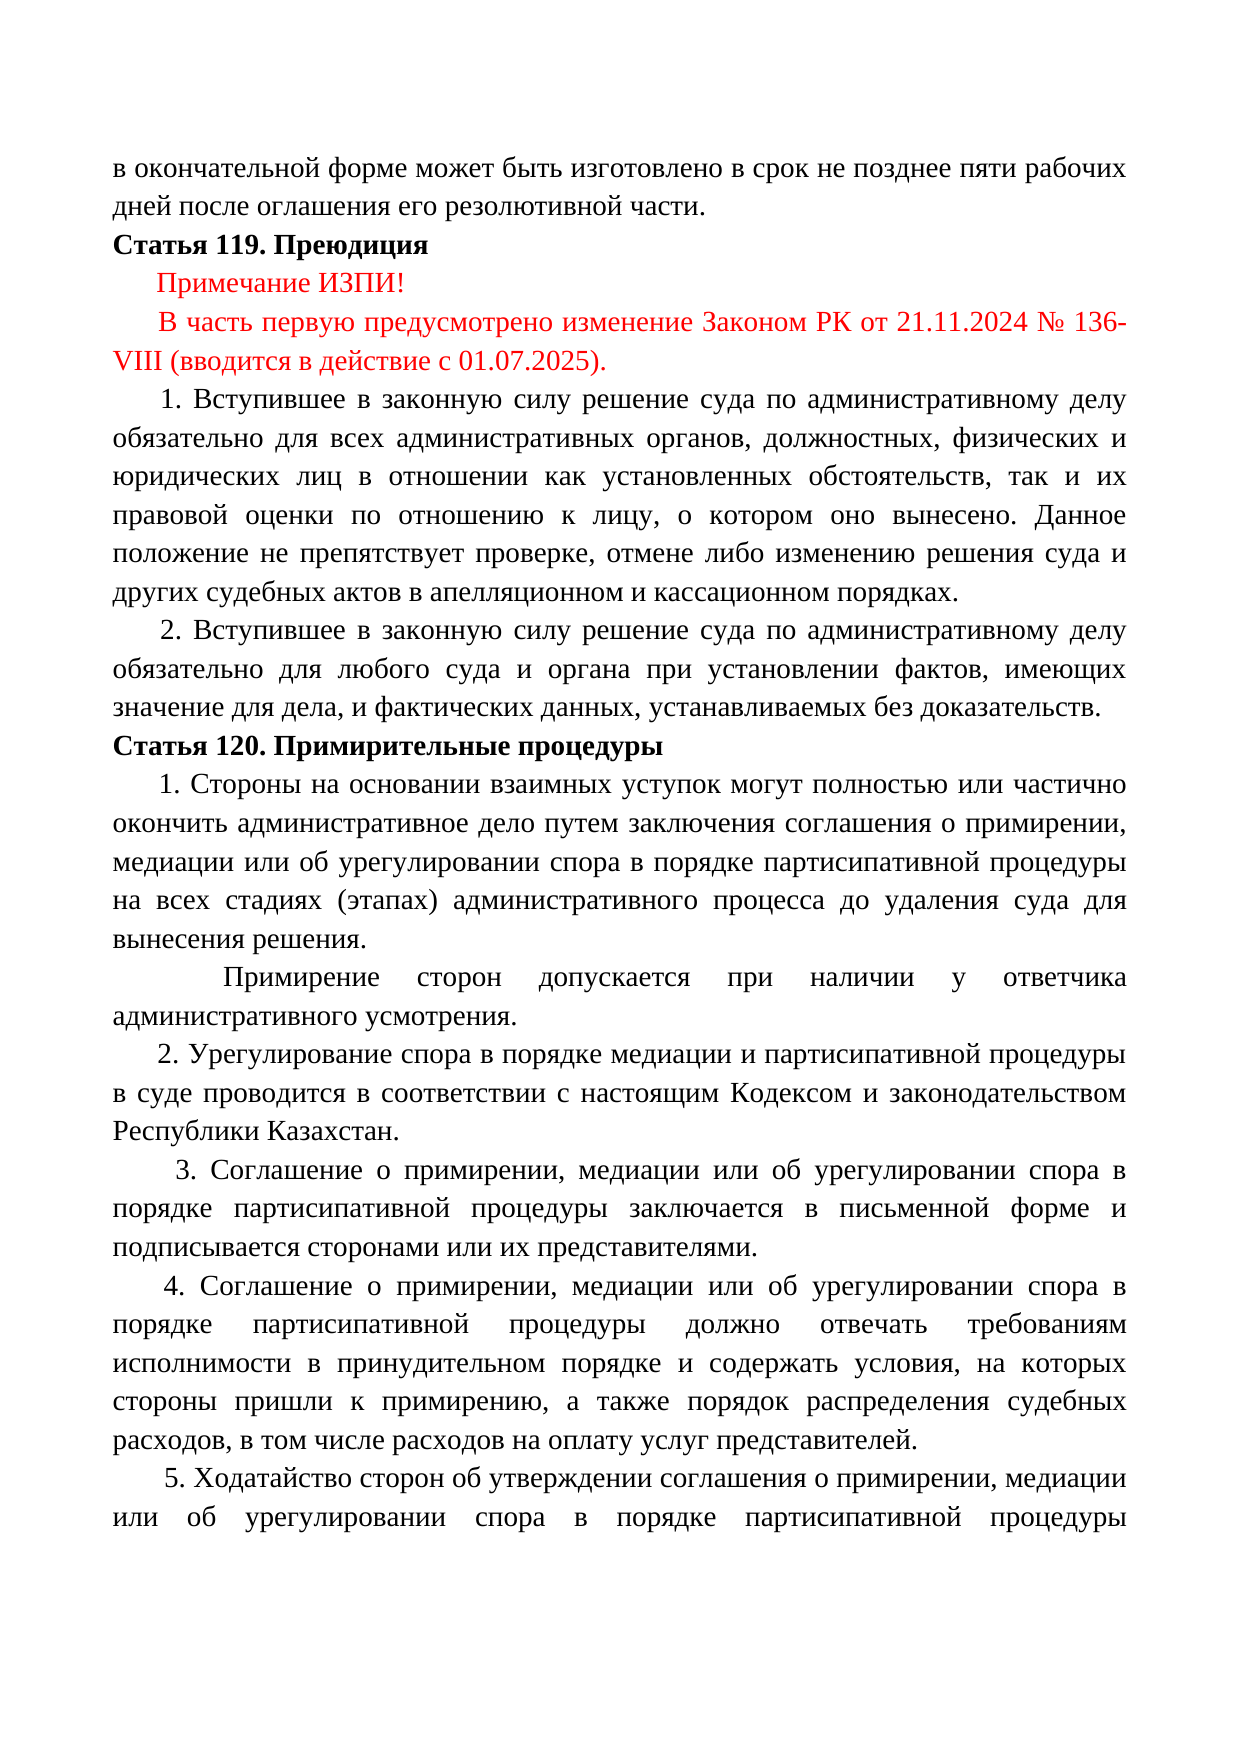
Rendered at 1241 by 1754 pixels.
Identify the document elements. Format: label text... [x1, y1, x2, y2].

text Примирение сторон допускается при наличии у ответчика административного усмотрения. [112, 959, 1128, 1031]
text 2. Урегулирование спора в порядке медиации и партисипативной процедуры в суде проводится в соответствии с настоящим Кодексом и законодательством Республики Казахстан. [112, 1036, 1128, 1147]
text 1. Стороны на основании взаимных уступок могут полностью или частично окончить административное дело путем заключения соглашения о примирении, медиации или об урегулировании спора в порядке партисипативной процедуры на всех стадиях (этапах) административного процесса до удаления суда для вынесения решения. [112, 767, 1128, 954]
text 4. Соглашение о примирении, медиации или об урегулировании спора в порядке партисипативной процедуры должно отвечать требованиям исполнимости в принудительном порядке и содержать условия, на которых стороны пришли к примирению, а также порядок распределения судебных расходов, в том числе расходов на оплату услуг представителей. [112, 1268, 1128, 1455]
text 3. Соглашение о примирении, медиации или об урегулировании спора в порядке партисипативной процедуры заключается в письменной форме и подписывается сторонами или их представителями. [112, 1152, 1128, 1263]
text Статья 119. Преюдиция [112, 227, 1128, 261]
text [112, 150, 1128, 222]
text В часть первую предусмотрено изменение Законом РК от 21.11.2024 № 136-VIII (вводится в действие с 01.07.2025). [112, 304, 1128, 376]
text Примечание ИЗПИ! [112, 266, 1128, 299]
text 2. Вступившее в законную силу решение суда по административному делу обязательно для любого суда и органа при установлении фактов, имеющих значение для дела, и фактических данных, устанавливаемых без доказательств. [112, 612, 1128, 723]
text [112, 1460, 1128, 1532]
text 1. Вступившее в законную силу решение суда по административному делу обязательно для всех административных органов, должностных, физических и юридических лиц в отношении как установленных обстоятельств, так и их правовой оценки по отношению к лицу, о котором оно вынесено. Данное положение не препятствует проверке, отмене либо изменению решения суда и других судебных актов в апелляционном и кассационном порядках. [112, 381, 1128, 607]
text Статья 120. Примирительные процедуры [112, 728, 1128, 762]
